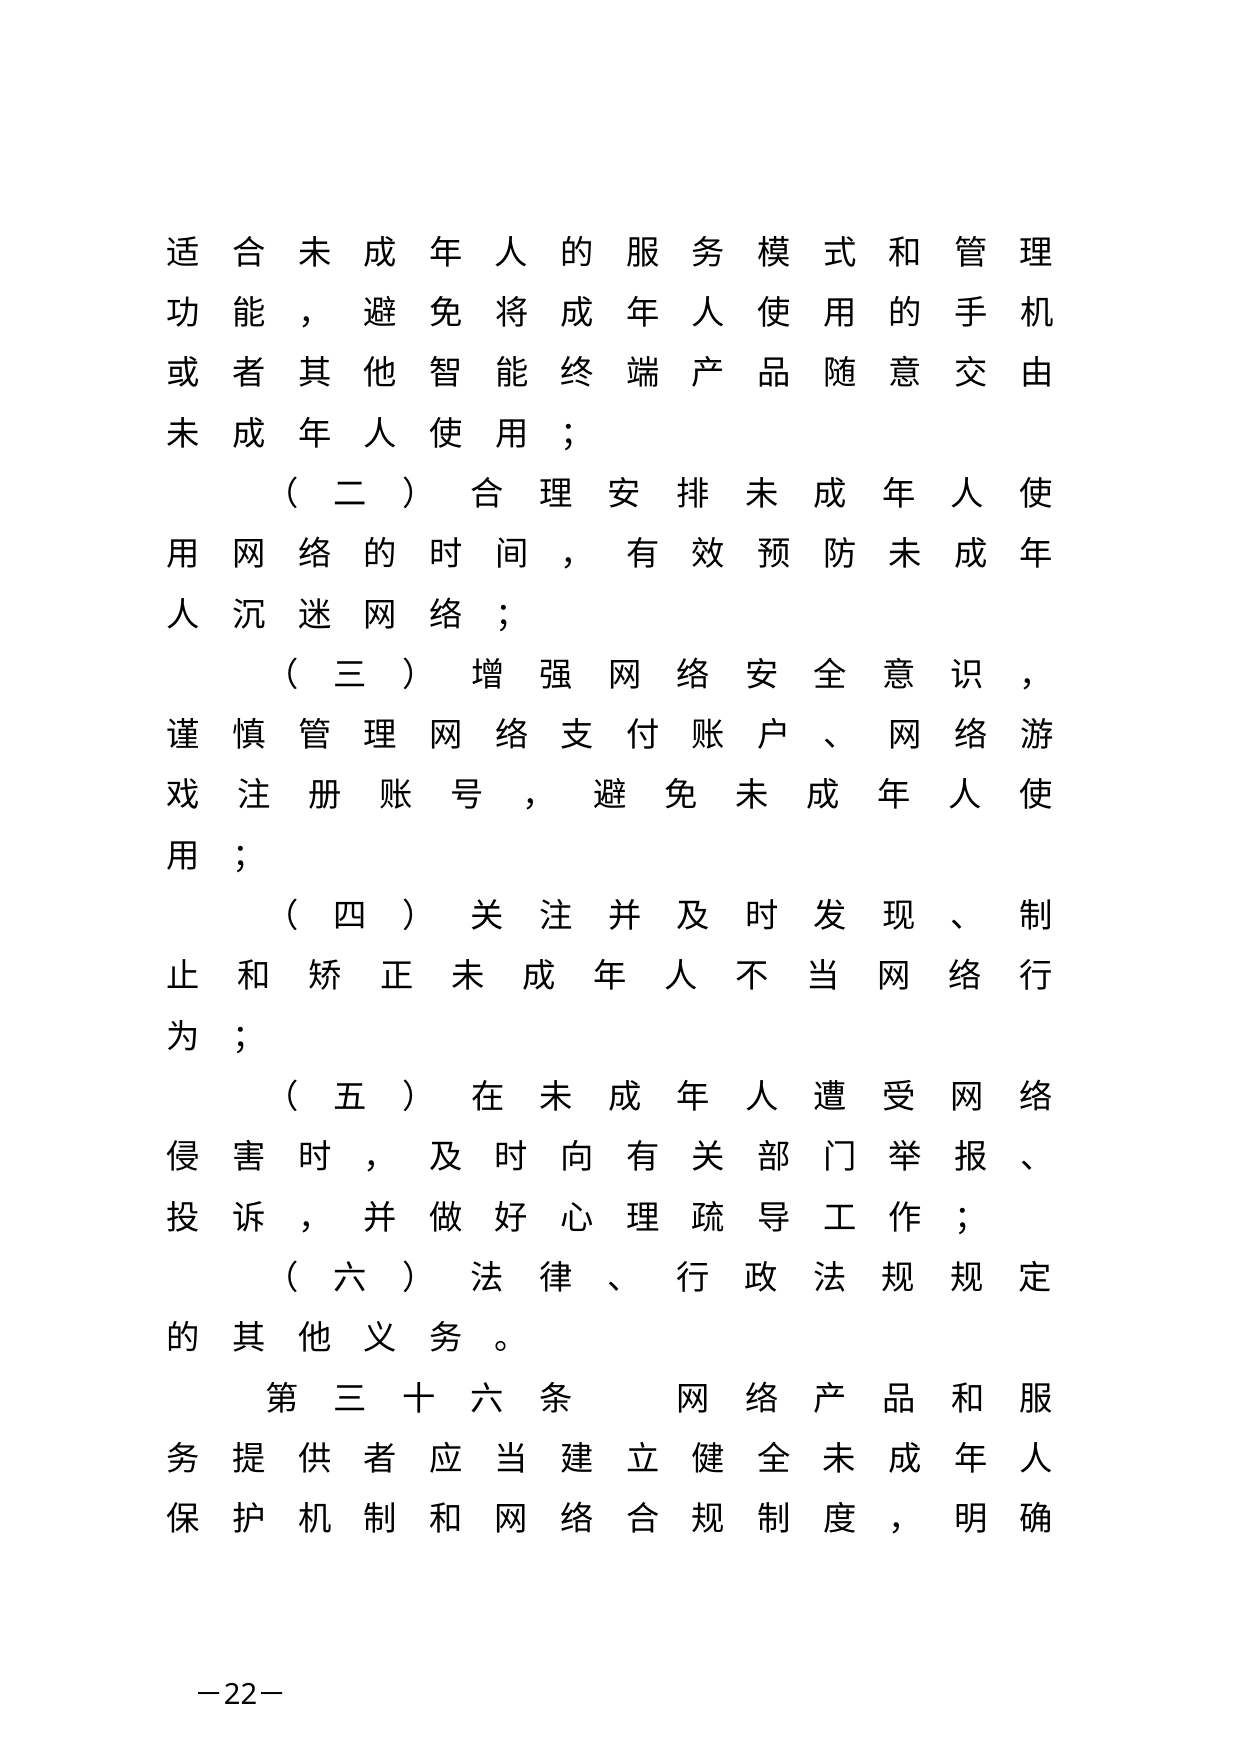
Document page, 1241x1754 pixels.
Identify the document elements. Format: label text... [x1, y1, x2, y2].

text （六）法律、行政法规规定的其他义务。 [167, 1245, 1085, 1365]
text （三）增强网络安全意识，谨慎管理网络支付账户、网络游戏注册账号，避免未成年人使用； [167, 642, 1085, 883]
text （二）合理安排未成年人使用网络的时间，有效预防未成年人沉迷网络； [167, 461, 1085, 642]
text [167, 219, 1085, 461]
text （四）关注并及时发现、制止和矫正未成年人不当网络行为； [167, 883, 1085, 1064]
text （五）在未成年人遭受网络侵害时，及时向有关部门举报、投诉，并做好心理疏导工作； [167, 1064, 1085, 1245]
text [167, 1365, 1085, 1546]
